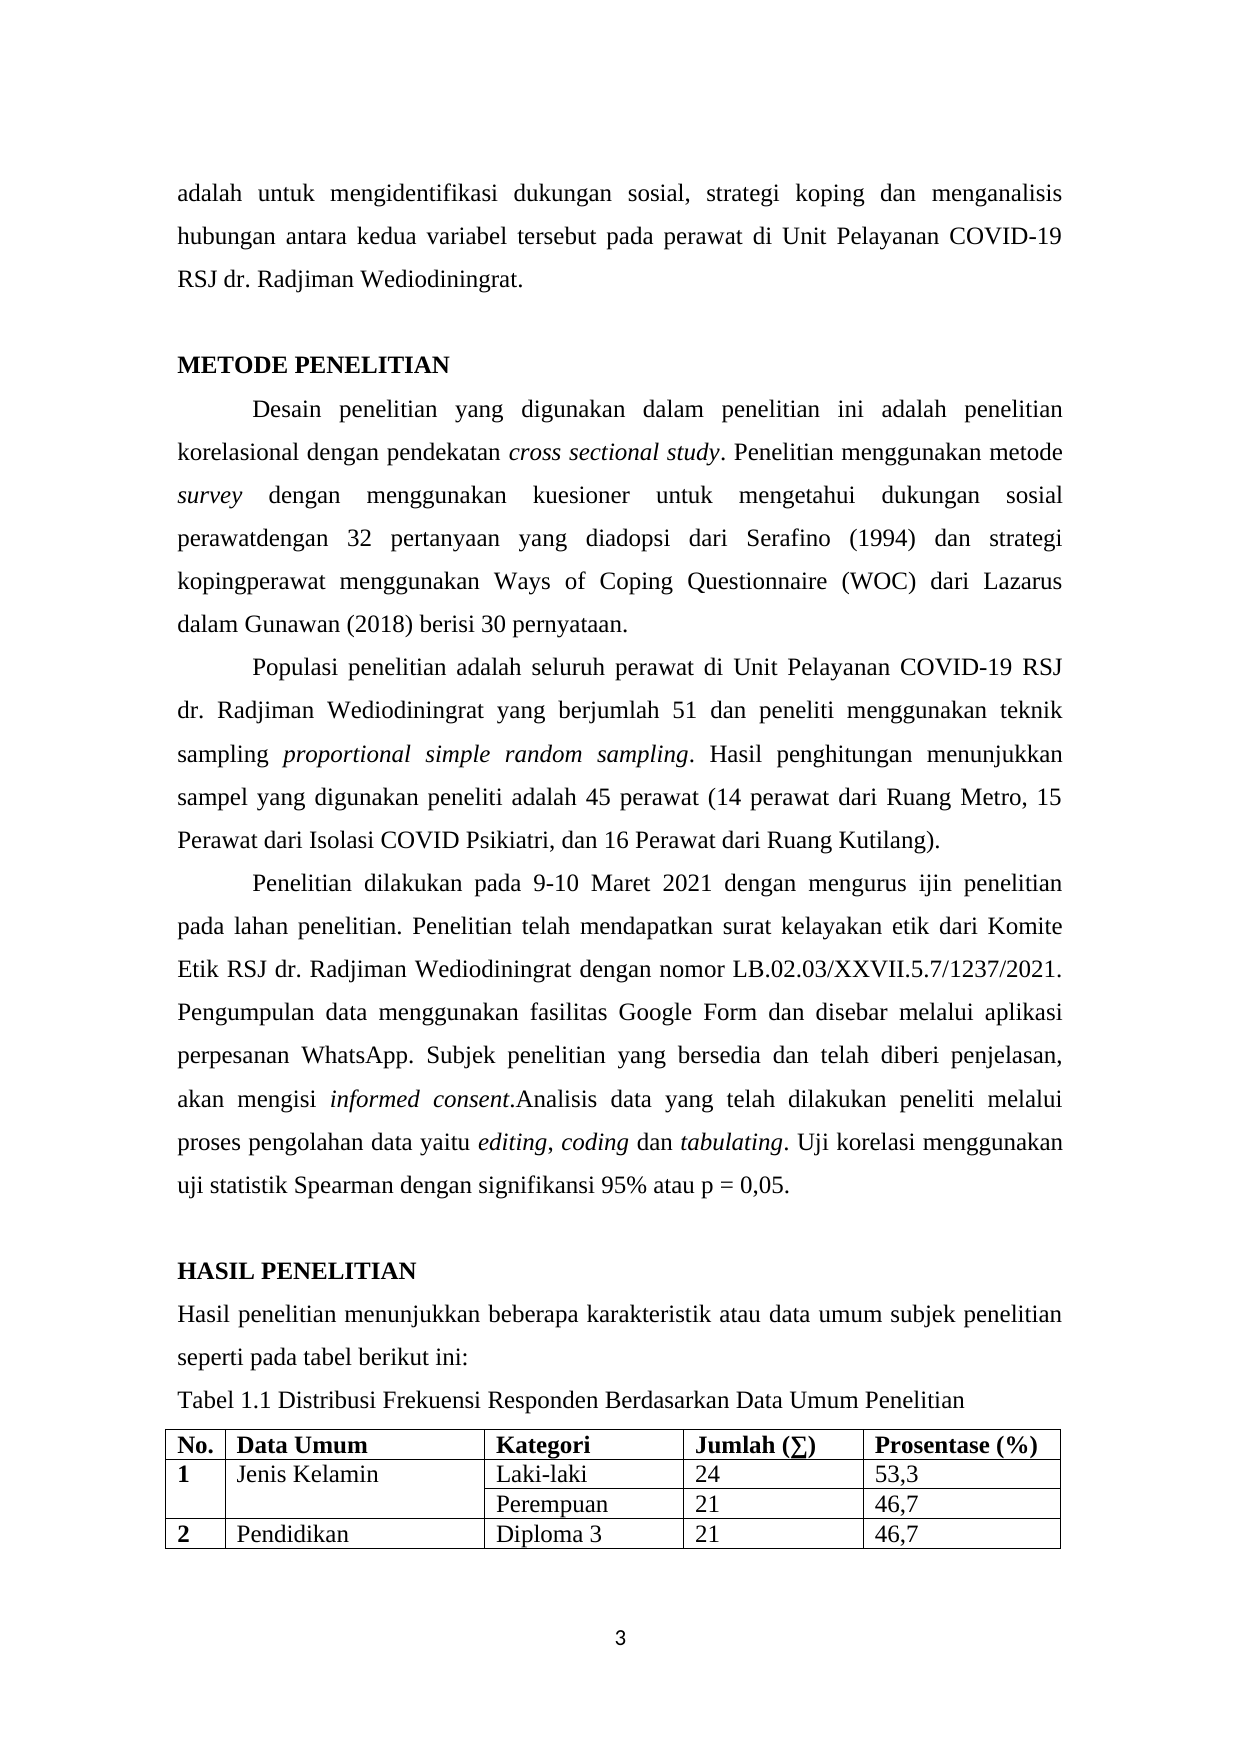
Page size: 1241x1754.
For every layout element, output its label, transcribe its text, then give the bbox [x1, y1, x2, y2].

table_header Prosentase (%) [864, 1430, 1060, 1458]
table_cell 21 [684, 1519, 863, 1548]
text Populasi penelitian adalah seluruh perawat di Unit Pelayanan COVID-19 RSJ dr. Radjiman Wediodiningrat yang berjumlah 51 dan peneliti menggunakan teknik sampling proportional simple random sampling. Hasil penghitungan menunjukkan sampel yang digunakan peneliti adalah 45 perawat (14 perawat dari Ruang Metro, 15 Perawat dari Isolasi COVID Psikiatri, dan 16 Perawat dari Ruang Kutilang). [177, 652, 1063, 854]
table_cell Pendidikan [226, 1519, 484, 1548]
table_cell 2 [166, 1519, 225, 1548]
table_cell Laki-laki [485, 1460, 683, 1488]
table_header Jumlah (∑) [684, 1430, 863, 1458]
table_cell Perempuan [485, 1489, 683, 1518]
text Hasil penelitian menunjukkan beberapa karakteristik atau data umum subjek penelitian seperti pada tabel berikut ini: [177, 1299, 1063, 1371]
table_cell 53,3 [864, 1460, 1060, 1488]
table_cell 46,7 [864, 1489, 1060, 1518]
table_header Data Umum [226, 1430, 484, 1458]
table_header No. [166, 1430, 225, 1458]
table_cell 21 [684, 1489, 863, 1518]
table_header Kategori [485, 1430, 683, 1458]
table_cell 46,7 [864, 1519, 1060, 1548]
text Penelitian dilakukan pada 9-10 Maret 2021 dengan mengurus ijin penelitian pada lahan penelitian. Penelitian telah mendapatkan surat kelayakan etik dari Komite Etik RSJ dr. Radjiman Wediodiningrat dengan nomor LB.02.03/XXVII.5.7/1237/2021. Pengumpulan data menggunakan fasilitas Google Form dan disebar melalui aplikasi perpesanan WhatsApp. Subjek penelitian yang bersedia dan telah diberi penjelasan, akan mengisi informed consent.Analisis data yang telah dilakukan peneliti melalui proses pengolahan data yaitu editing, coding dan tabulating. Uji korelasi menggunakan uji statistik Spearman dengan signifikansi 95% atau p = 0,05. [177, 868, 1063, 1199]
table_cell 24 [684, 1460, 863, 1488]
text HASIL PENELITIAN [177, 1256, 1063, 1285]
table_cell Diploma 3 [485, 1519, 683, 1548]
table_cell 1 [166, 1460, 225, 1518]
text Desain penelitian yang digunakan dalam penelitian ini adalah penelitian korelasional dengan pendekatan cross sectional study. Penelitian menggunakan metode survey dengan menggunakan kuesioner untuk mengetahui dukungan sosial perawatdengan 32 pertanyaan yang diadopsi dari Serafino (1994) dan strategi kopingperawat menggunakan Ways of Coping Questionnaire (WOC) dari Lazarus dalam Gunawan (2018) berisi 30 pernyataan. [177, 394, 1063, 638]
text METODE PENELITIAN [177, 351, 1063, 379]
text Tabel 1.1 Distribusi Frekuensi Responden Berdasarkan Data Umum Penelitian [177, 1386, 1063, 1414]
table_cell Jenis Kelamin [226, 1460, 484, 1518]
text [177, 178, 1063, 293]
